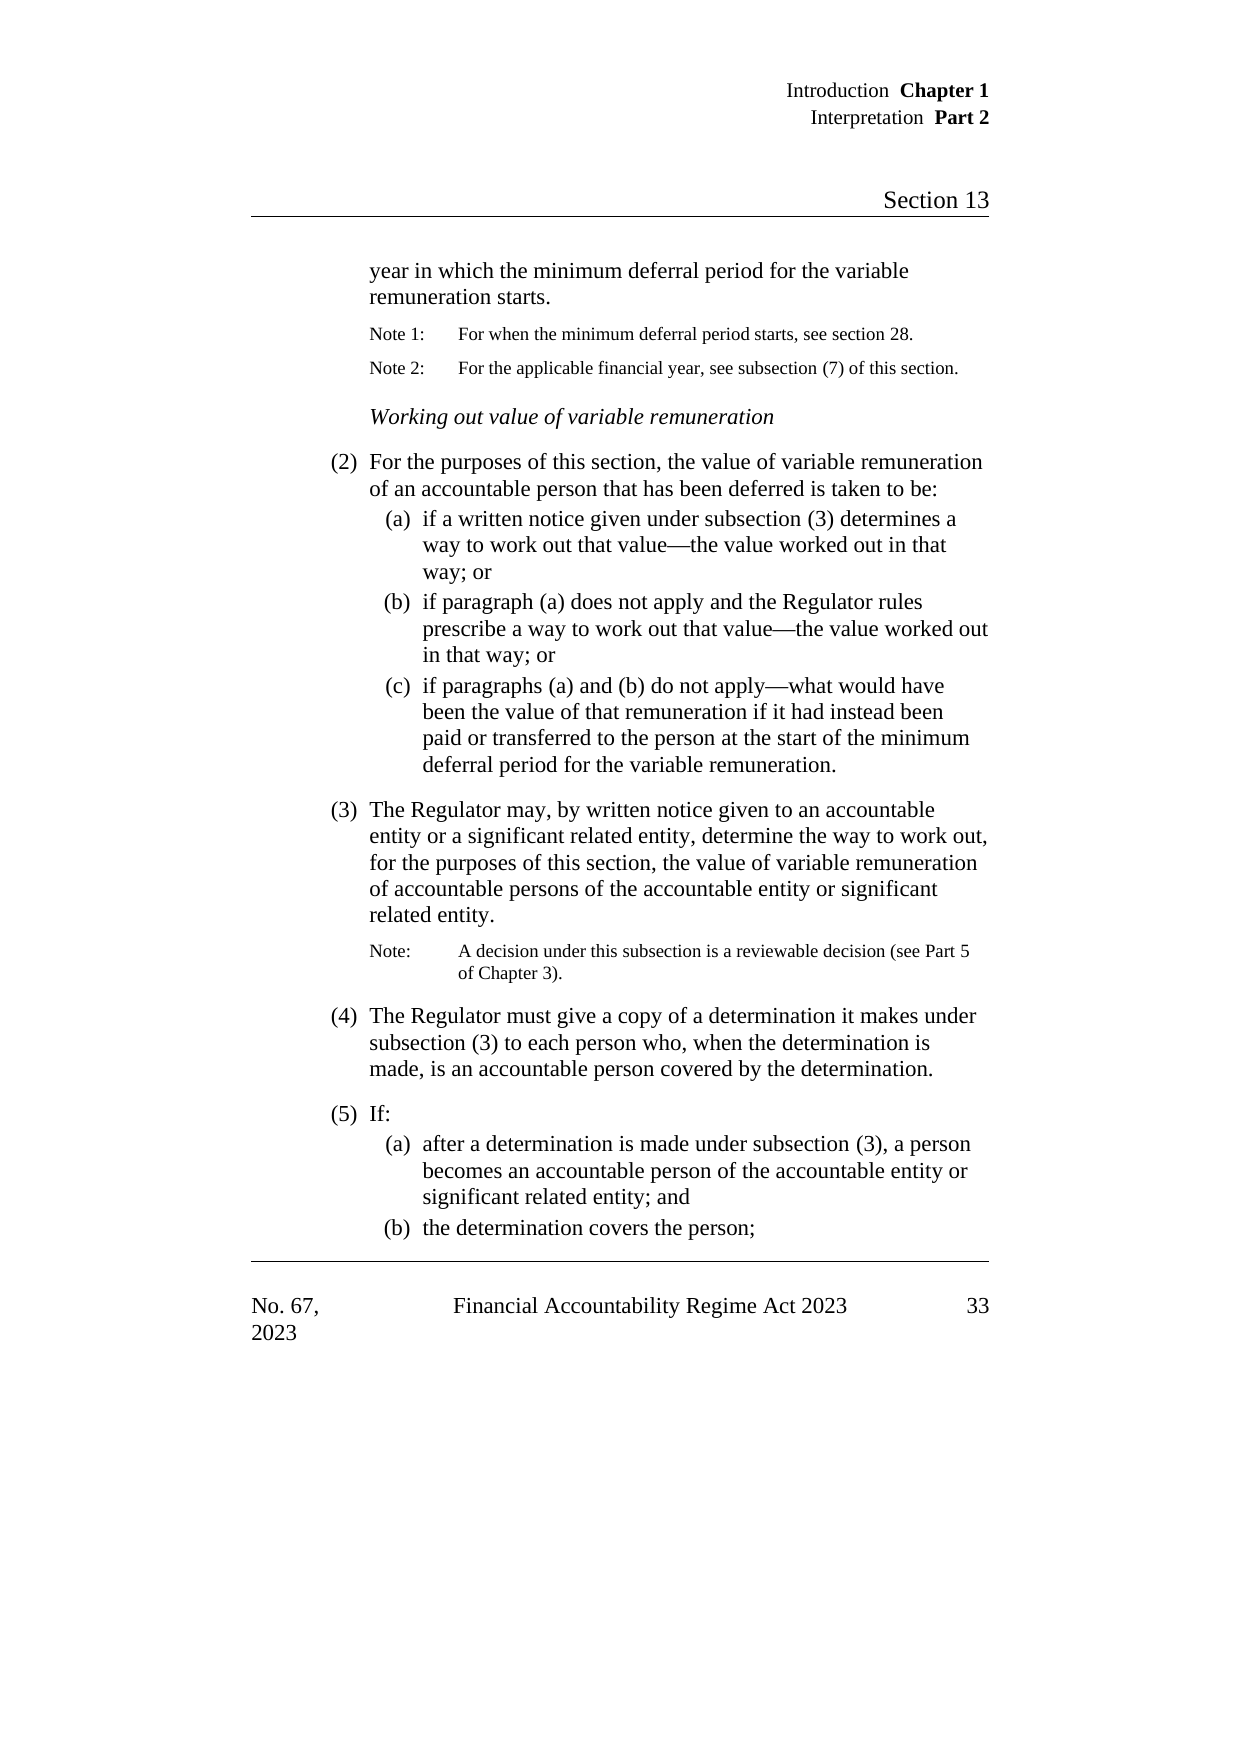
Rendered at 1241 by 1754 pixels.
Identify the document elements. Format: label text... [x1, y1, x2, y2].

text (1) The amount of an accountable person’s variable remuneration that is required to be deferred under subparagraph 25(1)(a)(ii) is 40% of the accountable person’s variable remuneration for the financial year in which the minimum deferral period for the variable remuneration starts. [251, 257, 989, 310]
text (b) if paragraph (a) does not apply and the Regulator rules prescribe a way to work out that value—the value worked out in that way; or [251, 588, 989, 667]
text (4) The Regulator must give a copy of a determination it makes under subsection (3) to each person who, when the determination is made, is an accountable person covered by the determination. [251, 1002, 989, 1081]
text (c) if paragraphs (a) and (b) do not apply—what would have been the value of that remuneration if it had instead been paid or transferred to the person at the start of the minimum deferral period for the variable remuneration. [251, 672, 989, 777]
text (3) The Regulator may, by written notice given to an accountable entity or a significant related entity, determine the way to work out, for the purposes of this section, the value of variable remuneration of accountable persons of the accountable entity or significant related entity. [251, 796, 989, 928]
text Note: A decision under this subsection is a reviewable decision (see Part 5 of Chapter 3). [369, 940, 989, 983]
text (a) after a determination is made under subsection (3), a person becomes an accountable person of the accountable entity or significant related entity; and [251, 1131, 989, 1209]
text Working out value of variable remuneration [369, 403, 989, 429]
text Note 1: For when the minimum deferral period starts, see section 28. [369, 322, 989, 344]
text (b) the determination covers the person; [251, 1214, 989, 1240]
text Note 2: For the applicable financial year, see subsection (7) of this section. [369, 357, 989, 378]
text (2) For the purposes of this section, the value of variable remuneration of an accountable person that has been deferred is taken to be: [251, 448, 989, 501]
text (a) if a written notice given under subsection (3) determines a way to work out that value—the value worked out in that way; or [251, 505, 989, 584]
text (5) If: [251, 1100, 989, 1126]
